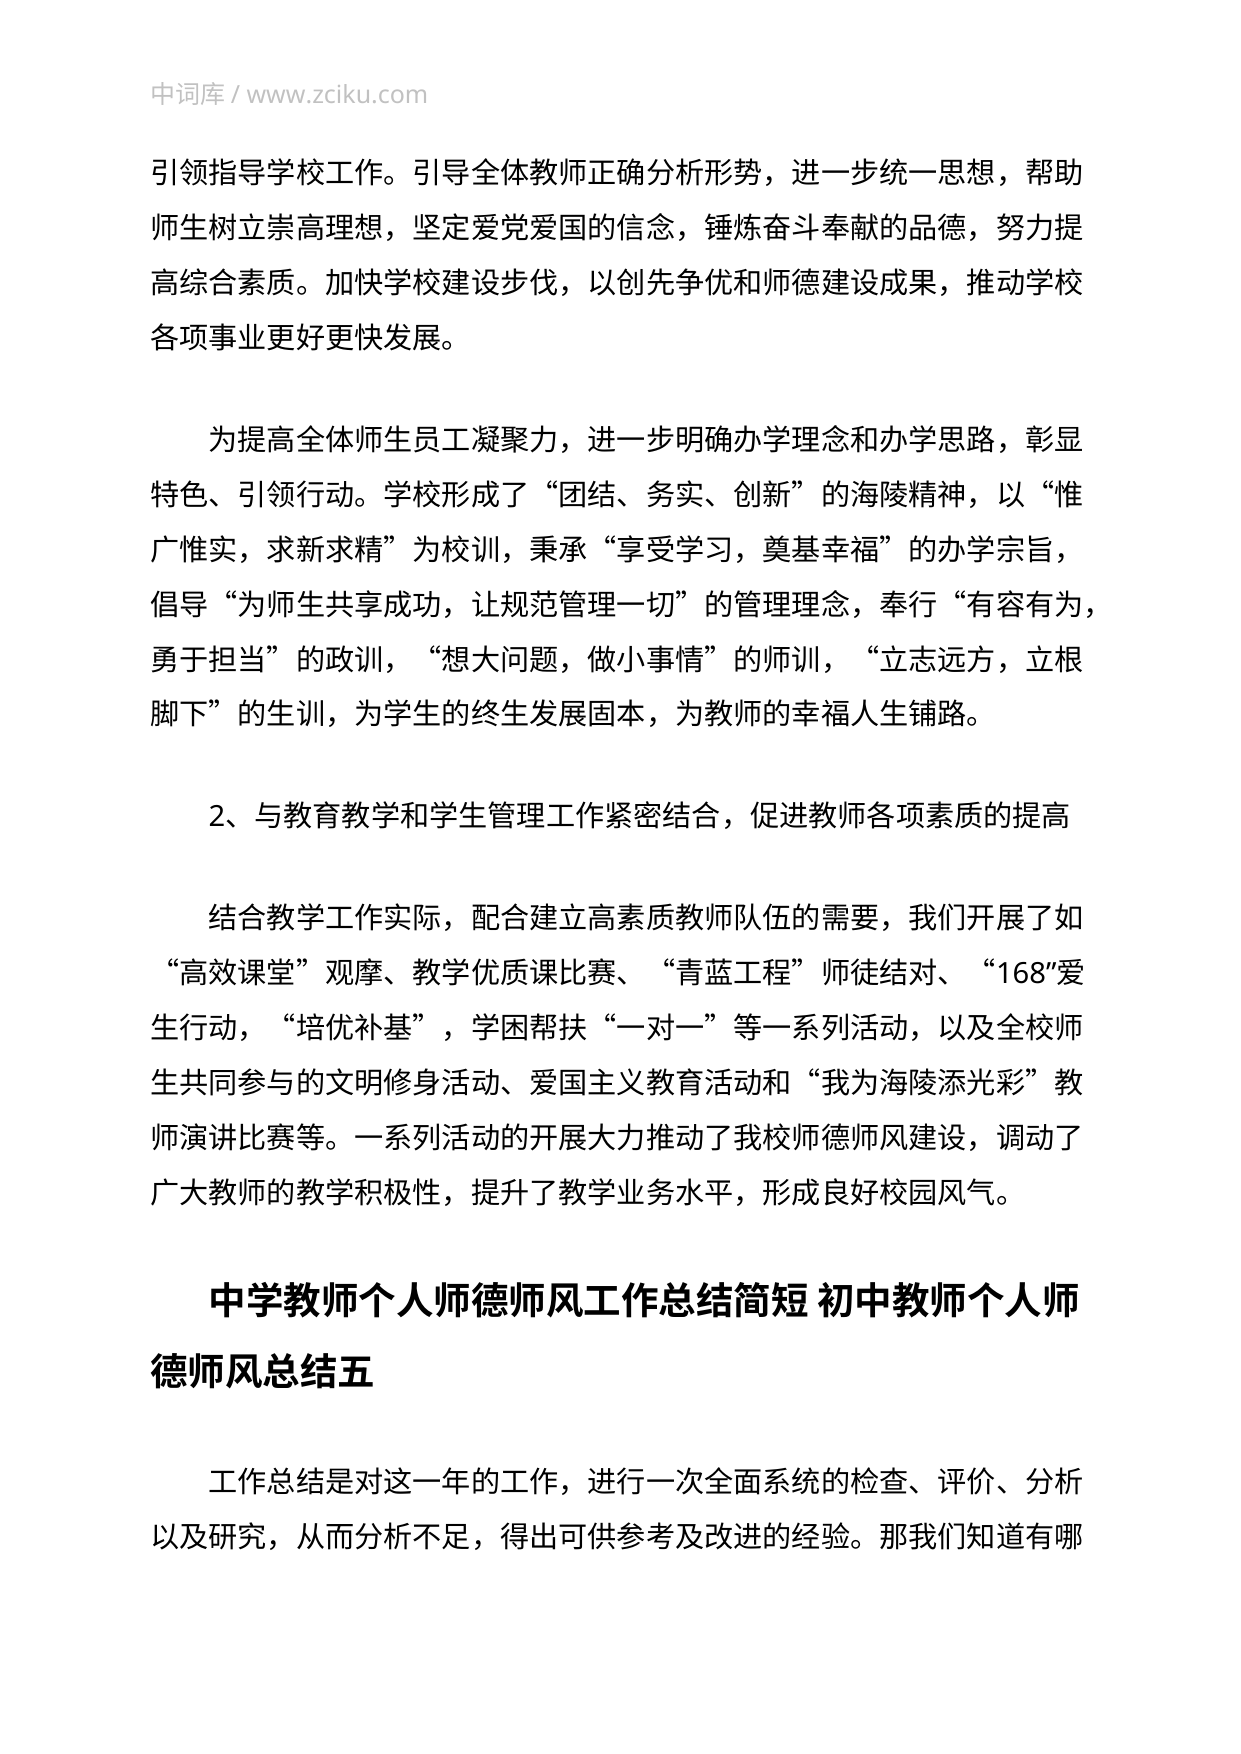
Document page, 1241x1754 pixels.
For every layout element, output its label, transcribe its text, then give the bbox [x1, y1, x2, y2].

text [150, 150, 1090, 357]
text 为提高全体师生员工凝聚力，进一步明确办学理念和办学思路，彰显特色、引领行动。学校形成了“团结、务实、创新”的海陵精神，以“惟广惟实，求新求精”为校训，秉承“享受学习，奠基幸福”的办学宗旨，倡导“为师生共享成功，让规范管理一切”的管理理念，奉行“有容有为，勇于担当”的政训，“想大问题，做小事情”的师训，“立志远方，立根脚下”的生训，为学生的终生发展固本，为教师的幸福人生铺路。 [150, 416, 1090, 733]
text 2、与教育教学和学生管理工作紧密结合，促进教师各项素质的提高 [150, 793, 1090, 835]
text 结合教学工作实际，配合建立高素质教师队伍的需要，我们开展了如“高效课堂”观摩、教学优质课比赛、“青蓝工程”师徒结对、“168”爱生行动，“培优补基”，学困帮扶“一对一”等一系列活动，以及全校师生共同参与的文明修身活动、爱国主义教育活动和“我为海陵添光彩”教师演讲比赛等。一系列活动的开展大力推动了我校师德师风建设，调动了广大教师的教学积极性，提升了教学业务水平，形成良好校园风气。 [150, 895, 1090, 1212]
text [150, 1459, 1090, 1556]
text 中学教师个人师德师风工作总结简短 初中教师个人师德师风总结五 [150, 1271, 1090, 1396]
